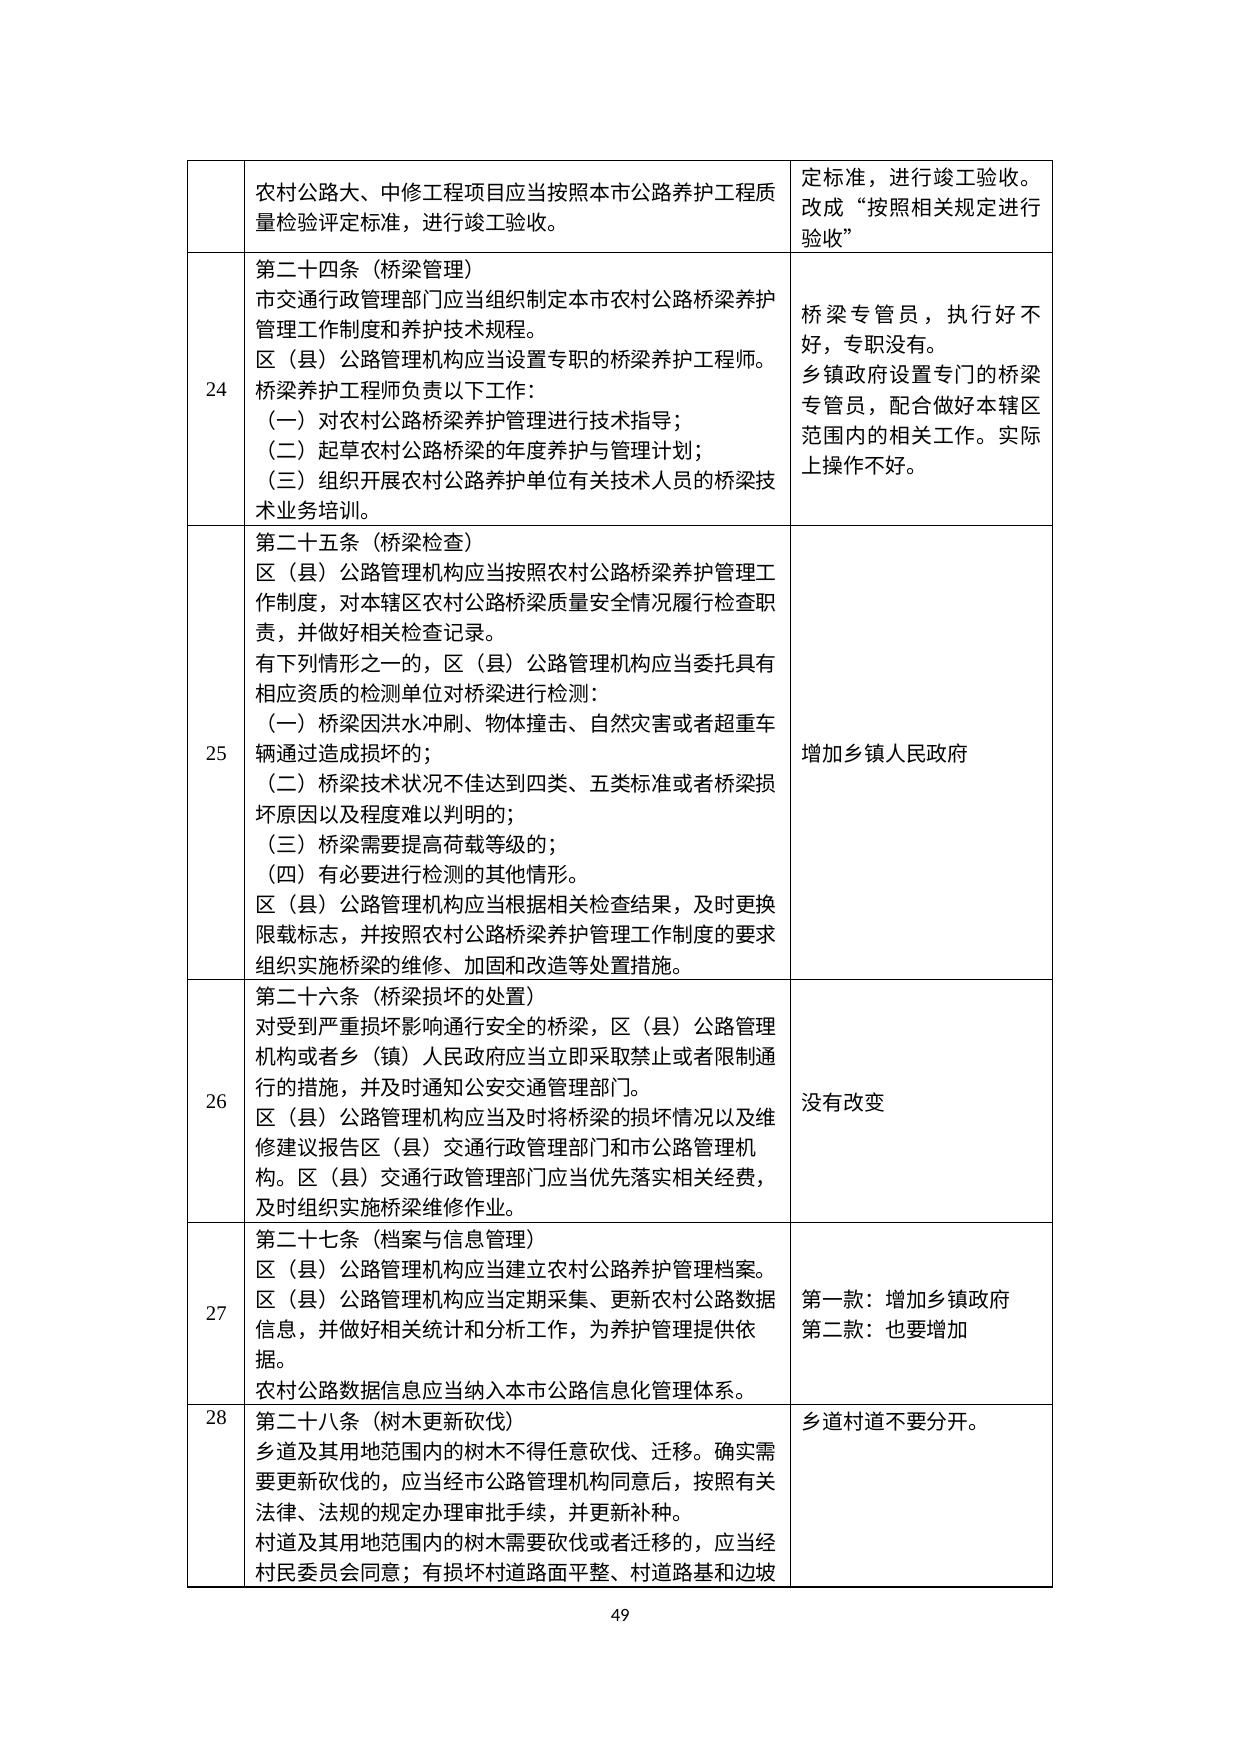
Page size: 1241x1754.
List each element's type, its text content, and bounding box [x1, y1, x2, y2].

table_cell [245, 161, 790, 252]
table_cell 桥梁专管员，执行好不好，专职没有。 乡镇政府设置专门的桥梁专管员，配合做好本辖区范围内的相关工作。实际上操作不好。 [791, 253, 1052, 525]
table_cell 增加乡镇人民政府 [791, 526, 1052, 979]
table_cell 没有改变 [791, 980, 1052, 1222]
table_cell 第二十四条（桥梁管理） 市交通行政管理部门应当组织制定本市农村公路桥梁养护管理工作制度和养护技术规程。 区（县）公路管理机构应当设置专职的桥梁养护工程师。桥梁养护工程师负责以下工作： （一）对农村公路桥梁养护管理进行技术指导； （二）起草农村公路桥梁的年度养护与管理计划； （三）组织开展农村公路养护单位有关技术人员的桥梁技术业务培训。 [245, 253, 790, 525]
table_cell 第一款：增加乡镇政府 第二款：也要增加 [791, 1223, 1052, 1404]
table_cell 25 [188, 526, 244, 979]
table_cell 乡道村道不要分开。 [791, 1405, 1052, 1586]
table_cell 第二十七条（档案与信息管理） 区（县）公路管理机构应当建立农村公路养护管理档案。 区（县）公路管理机构应当定期采集、更新农村公路数据信息，并做好相关统计和分析工作，为养护管理提供依据。 农村公路数据信息应当纳入本市公路信息化管理体系。 [245, 1223, 790, 1404]
table_cell 第二十六条（桥梁损坏的处置） 对受到严重损坏影响通行安全的桥梁，区（县）公路管理机构或者乡（镇）人民政府应当立即采取禁止或者限制通行的措施，并及时通知公安交通管理部门。 区（县）公路管理机构应当及时将桥梁的损坏情况以及维修建议报告区（县）交通行政管理部门和市公路管理机构。区（县）交通行政管理部门应当优先落实相关经费，及时组织实施桥梁维修作业。 [245, 980, 790, 1222]
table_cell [791, 161, 1052, 252]
table_cell 24 [188, 253, 244, 525]
table_cell 27 [188, 1223, 244, 1404]
table_cell 第二十五条（桥梁检查） 区（县）公路管理机构应当按照农村公路桥梁养护管理工作制度，对本辖区农村公路桥梁质量安全情况履行检查职责，并做好相关检查记录。 有下列情形之一的，区（县）公路管理机构应当委托具有相应资质的检测单位对桥梁进行检测： （一）桥梁因洪水冲刷、物体撞击、自然灾害或者超重车辆通过造成损坏的； （二）桥梁技术状况不佳达到四类、五类标准或者桥梁损坏原因以及程度难以判明的； （三）桥梁需要提高荷载等级的； （四）有必要进行检测的其他情形。 区（县）公路管理机构应当根据相关检查结果，及时更换限载标志，并按照农村公路桥梁养护管理工作制度的要求组织实施桥梁的维修、加固和改造等处置措施。 [245, 526, 790, 979]
table_cell 28 [188, 1405, 244, 1586]
table_cell 26 [188, 980, 244, 1222]
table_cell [245, 1405, 790, 1586]
table_cell 23 [188, 161, 244, 252]
